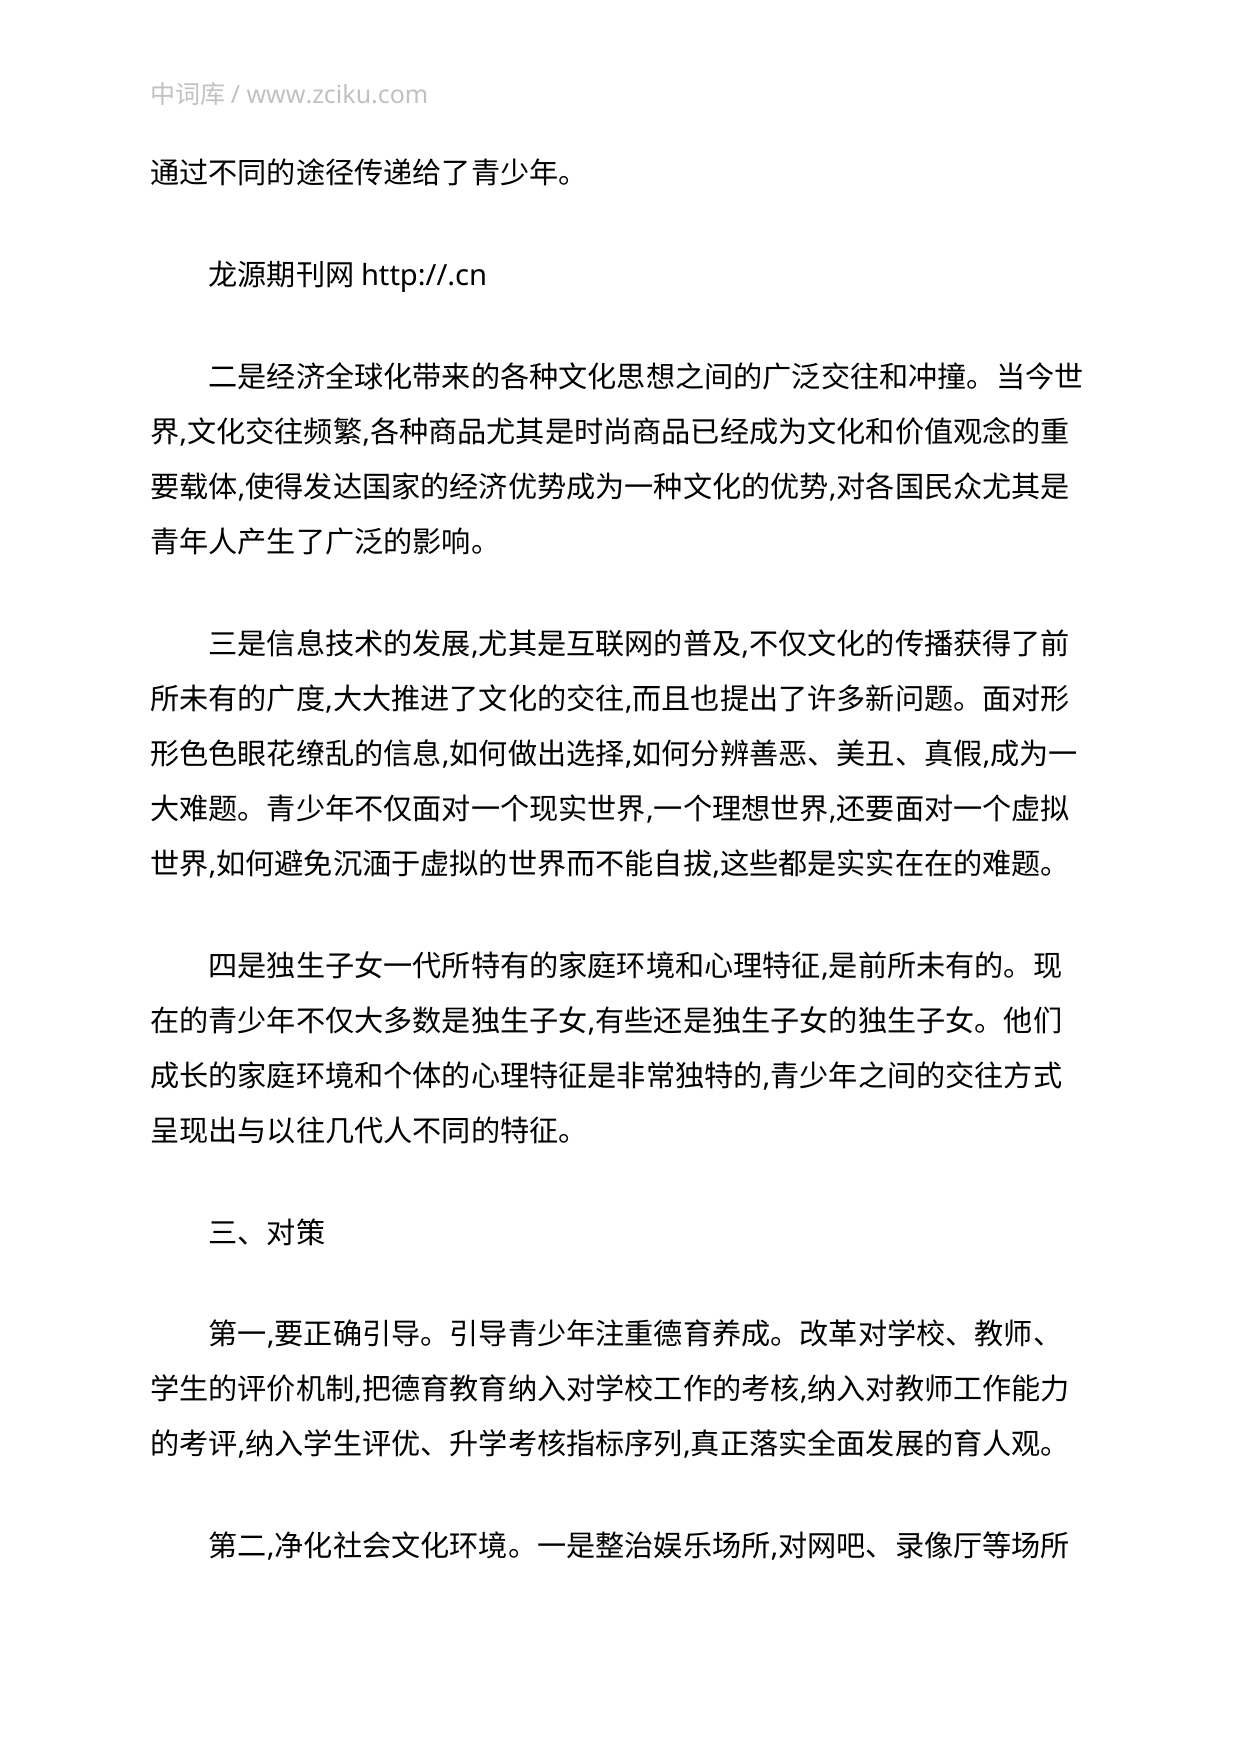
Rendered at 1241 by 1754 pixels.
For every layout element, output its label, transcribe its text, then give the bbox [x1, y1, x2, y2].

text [150, 1523, 1090, 1565]
text 二是经济全球化带来的各种文化思想之间的广泛交往和冲撞。当今世界,文化交往频繁,各种商品尤其是时尚商品已经成为文化和价值观念的重要载体,使得发达国家的经济优势成为一种文化的优势,对各国民众尤其是青年人产生了广泛的影响。 [150, 354, 1090, 561]
text 三是信息技术的发展,尤其是互联网的普及,不仅文化的传播获得了前所未有的广度,大大推进了文化的交往,而且也提出了许多新问题。面对形形色色眼花缭乱的信息,如何做出选择,如何分辨善恶、美丑、真假,成为一大难题。青少年不仅面对一个现实世界,一个理想世界,还要面对一个虚拟世界,如何避免沉湎于虚拟的世界而不能自拔,这些都是实实在在的难题。 [150, 620, 1090, 883]
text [150, 150, 1090, 192]
text 三、对策 [150, 1209, 1090, 1251]
text 龙源期刊网 http://.cn [150, 252, 1090, 294]
text 四是独生子女一代所特有的家庭环境和心理特征,是前所未有的。现在的青少年不仅大多数是独生子女,有些还是独生子女的独生子女。他们成长的家庭环境和个体的心理特征是非常独特的,青少年之间的交往方式呈现出与以往几代人不同的特征。 [150, 942, 1090, 1150]
text 第一,要正确引导。引导青少年注重德育养成。改革对学校、教师、学生的评价机制,把德育教育纳入对学校工作的考核,纳入对教师工作能力的考评,纳入学生评优、升学考核指标序列,真正落实全面发展的育人观。 [150, 1311, 1090, 1463]
